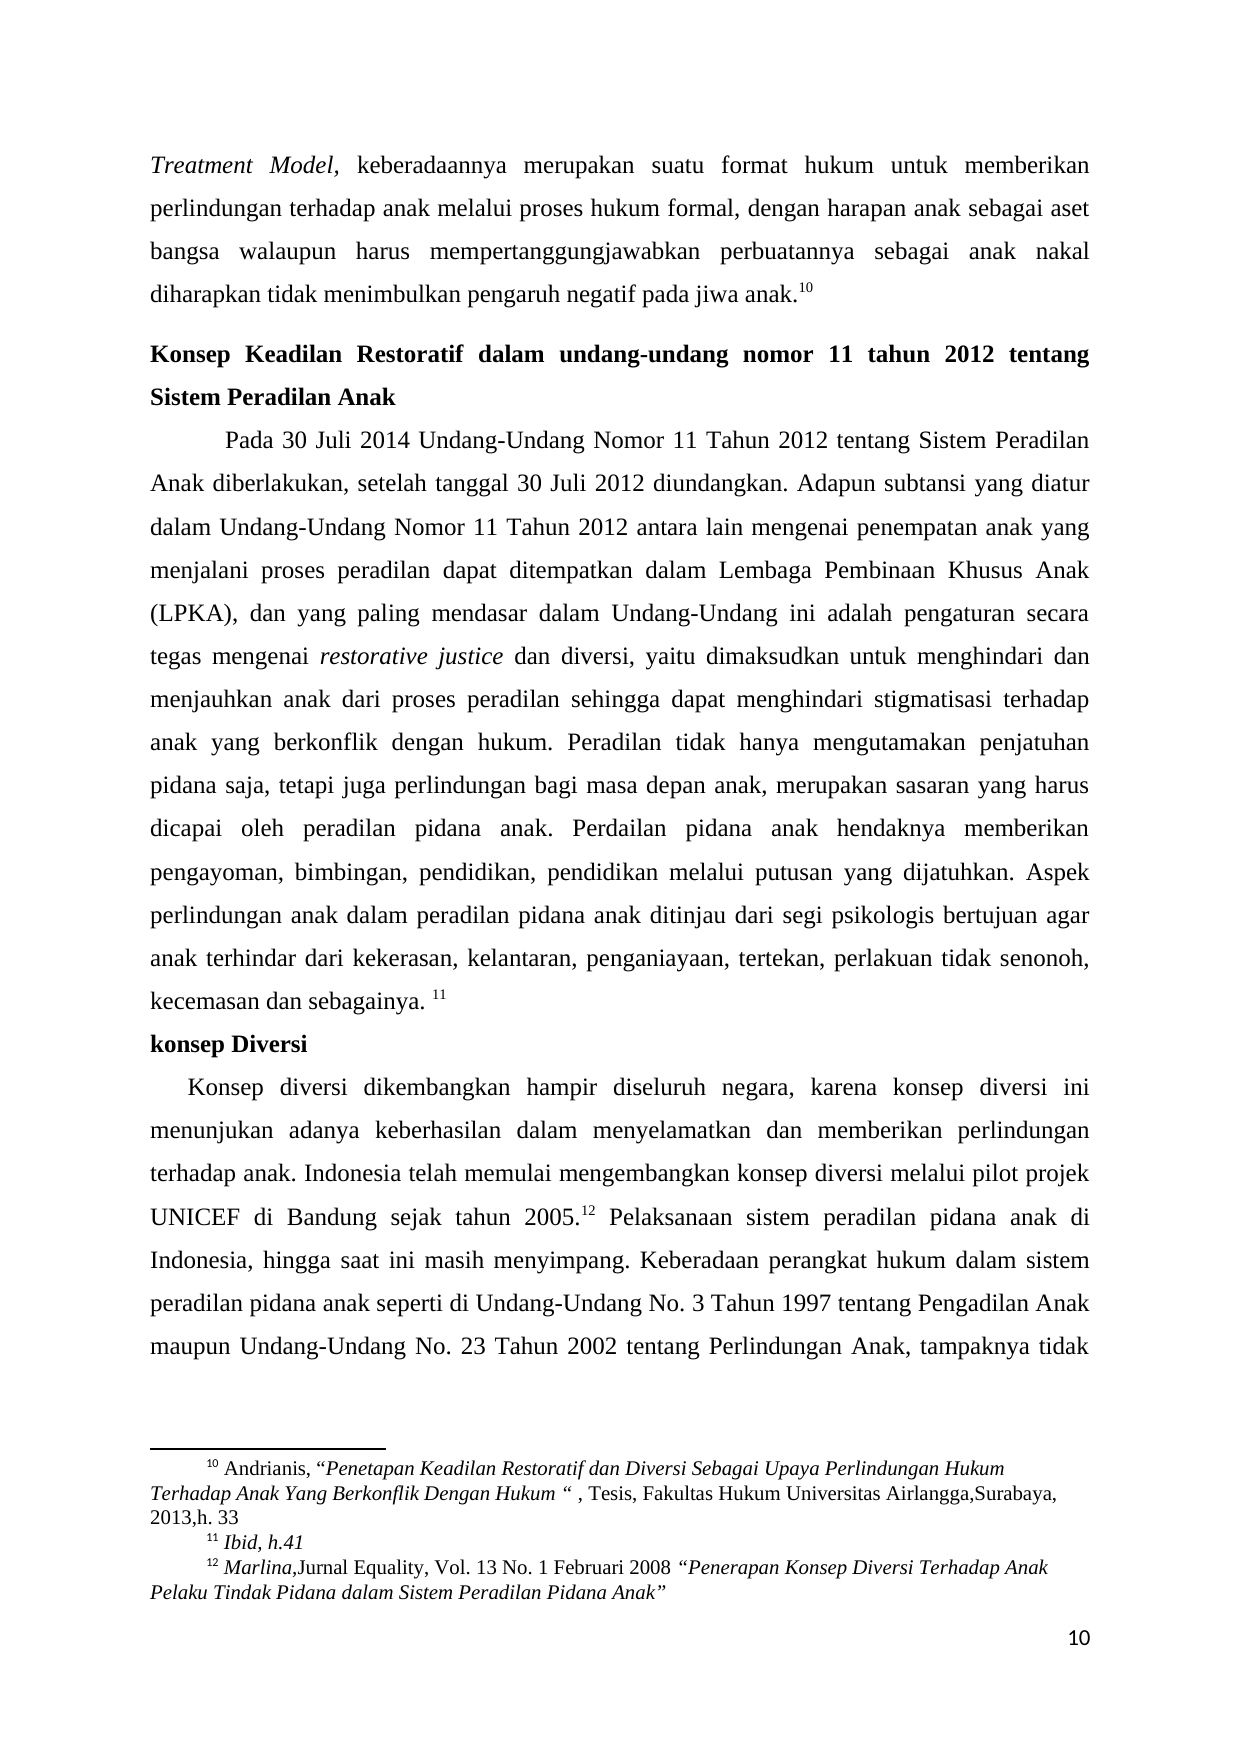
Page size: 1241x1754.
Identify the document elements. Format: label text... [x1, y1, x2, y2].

text Konsep Keadilan Restoratif dalam undang-undang nomor 11 tahun 2012 tentang Sistem Peradilan Anak [150, 339, 1090, 411]
text Pada 30 Juli 2014 Undang-Undang Nomor 11 Tahun 2012 tentang Sistem Peradilan Anak diberlakukan, setelah tanggal 30 Juli 2012 diundangkan. Adapun subtansi yang diatur dalam Undang-Undang Nomor 11 Tahun 2012 antara lain mengenai penempatan anak yang menjalani proses peradilan dapat ditempatkan dalam Lembaga Pembinaan Khusus Anak (LPKA), dan yang paling mendasar dalam Undang-Undang ini adalah pengaturan secara tegas mengenai restorative justice dan diversi, yaitu dimaksudkan untuk menghindari dan menjauhkan anak dari proses peradilan sehingga dapat menghindari stigmatisasi terhadap anak yang berkonflik dengan hukum. Peradilan tidak hanya mengutamakan penjatuhan pidana saja, tetapi juga perlindungan bagi masa depan anak, merupakan sasaran yang harus dicapai oleh peradilan pidana anak. Perdailan pidana anak hendaknya memberikan pengayoman, bimbingan, pendidikan, pendidikan melalui putusan yang dijatuhkan. Aspek perlindungan anak dalam peradilan pidana anak ditinjau dari segi psikologis bertujuan agar anak terhindar dari kekerasan, kelantaran, penganiayaan, tertekan, perlakuan tidak senonoh, kecemasan dan sebagainya. [150, 425, 1090, 1015]
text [150, 1072, 1090, 1360]
text konsep Diversi [150, 1029, 1090, 1058]
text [150, 150, 1090, 308]
